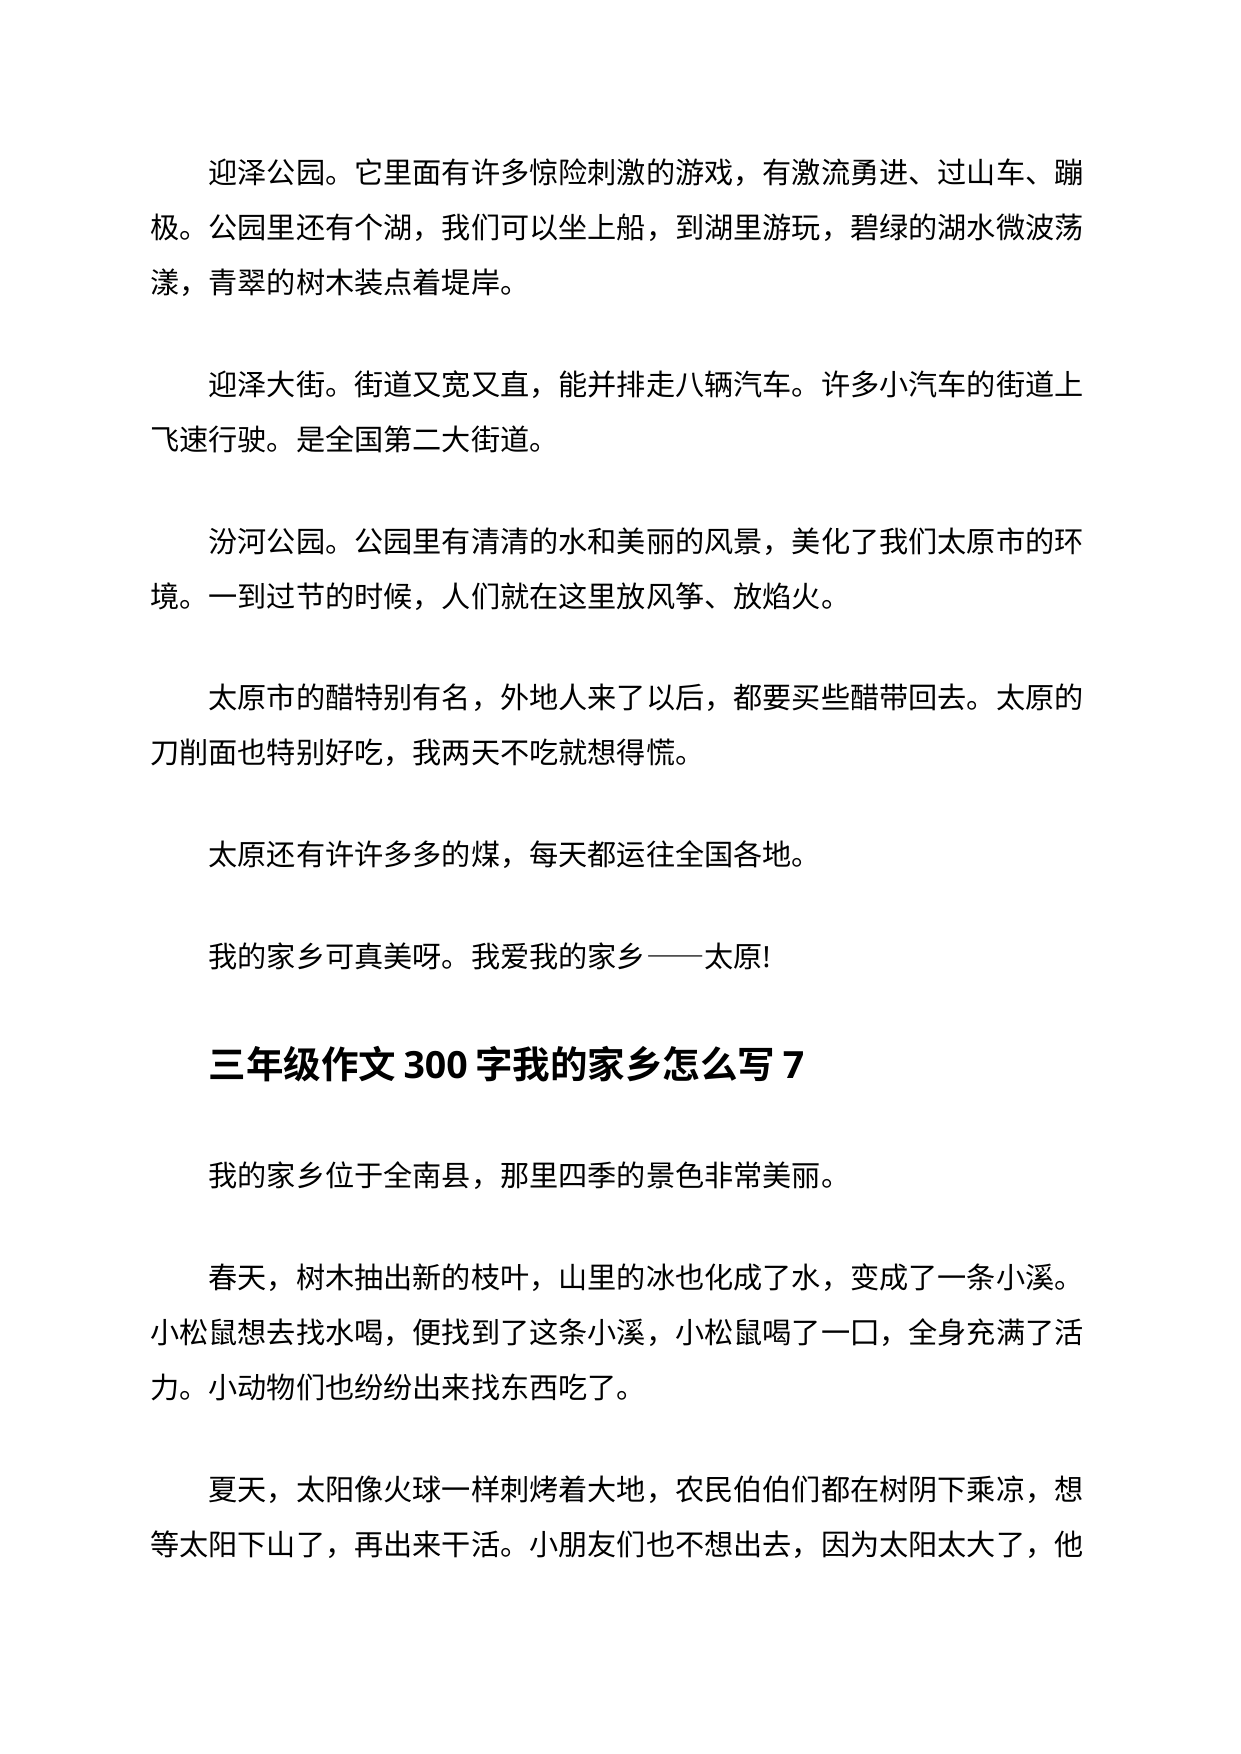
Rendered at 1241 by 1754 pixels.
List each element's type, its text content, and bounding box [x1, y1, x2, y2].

text 我的家乡可真美呀。我爱我的家乡——太原! [150, 933, 1090, 976]
text 迎泽大街。街道又宽又直，能并排走八辆汽车。许多小汽车的街道上飞速行驶。是全国第二大街道。 [150, 362, 1090, 459]
text 太原还有许许多多的煤，每天都运往全国各地。 [150, 832, 1090, 874]
text 太原市的醋特别有名，外地人来了以后，都要买些醋带回去。太原的刀削面也特别好吃，我两天不吃就想得慌。 [150, 675, 1090, 772]
text 春天，树木抽出新的枝叶，山里的冰也化成了水，变成了一条小溪。小松鼠想去找水喝，便找到了这条小溪，小松鼠喝了一囗，全身充满了活力。小动物们也纷纷出来找东西吃了。 [150, 1255, 1090, 1407]
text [150, 1466, 1090, 1563]
text 迎泽公园。它里面有许多惊险刺激的游戏，有激流勇进、过山车、蹦极。公园里还有个湖，我们可以坐上船，到湖里游玩，碧绿的湖水微波荡漾，青翠的树木装点着堤岸。 [150, 150, 1090, 302]
text 我的家乡位于全南县，那里四季的景色非常美丽。 [150, 1153, 1090, 1195]
text 三年级作文300字我的家乡怎么写7 [150, 1035, 1090, 1090]
text 汾河公园。公园里有清清的水和美丽的风景，美化了我们太原市的环境。一到过节的时候，人们就在这里放风筝、放焰火。 [150, 518, 1090, 615]
